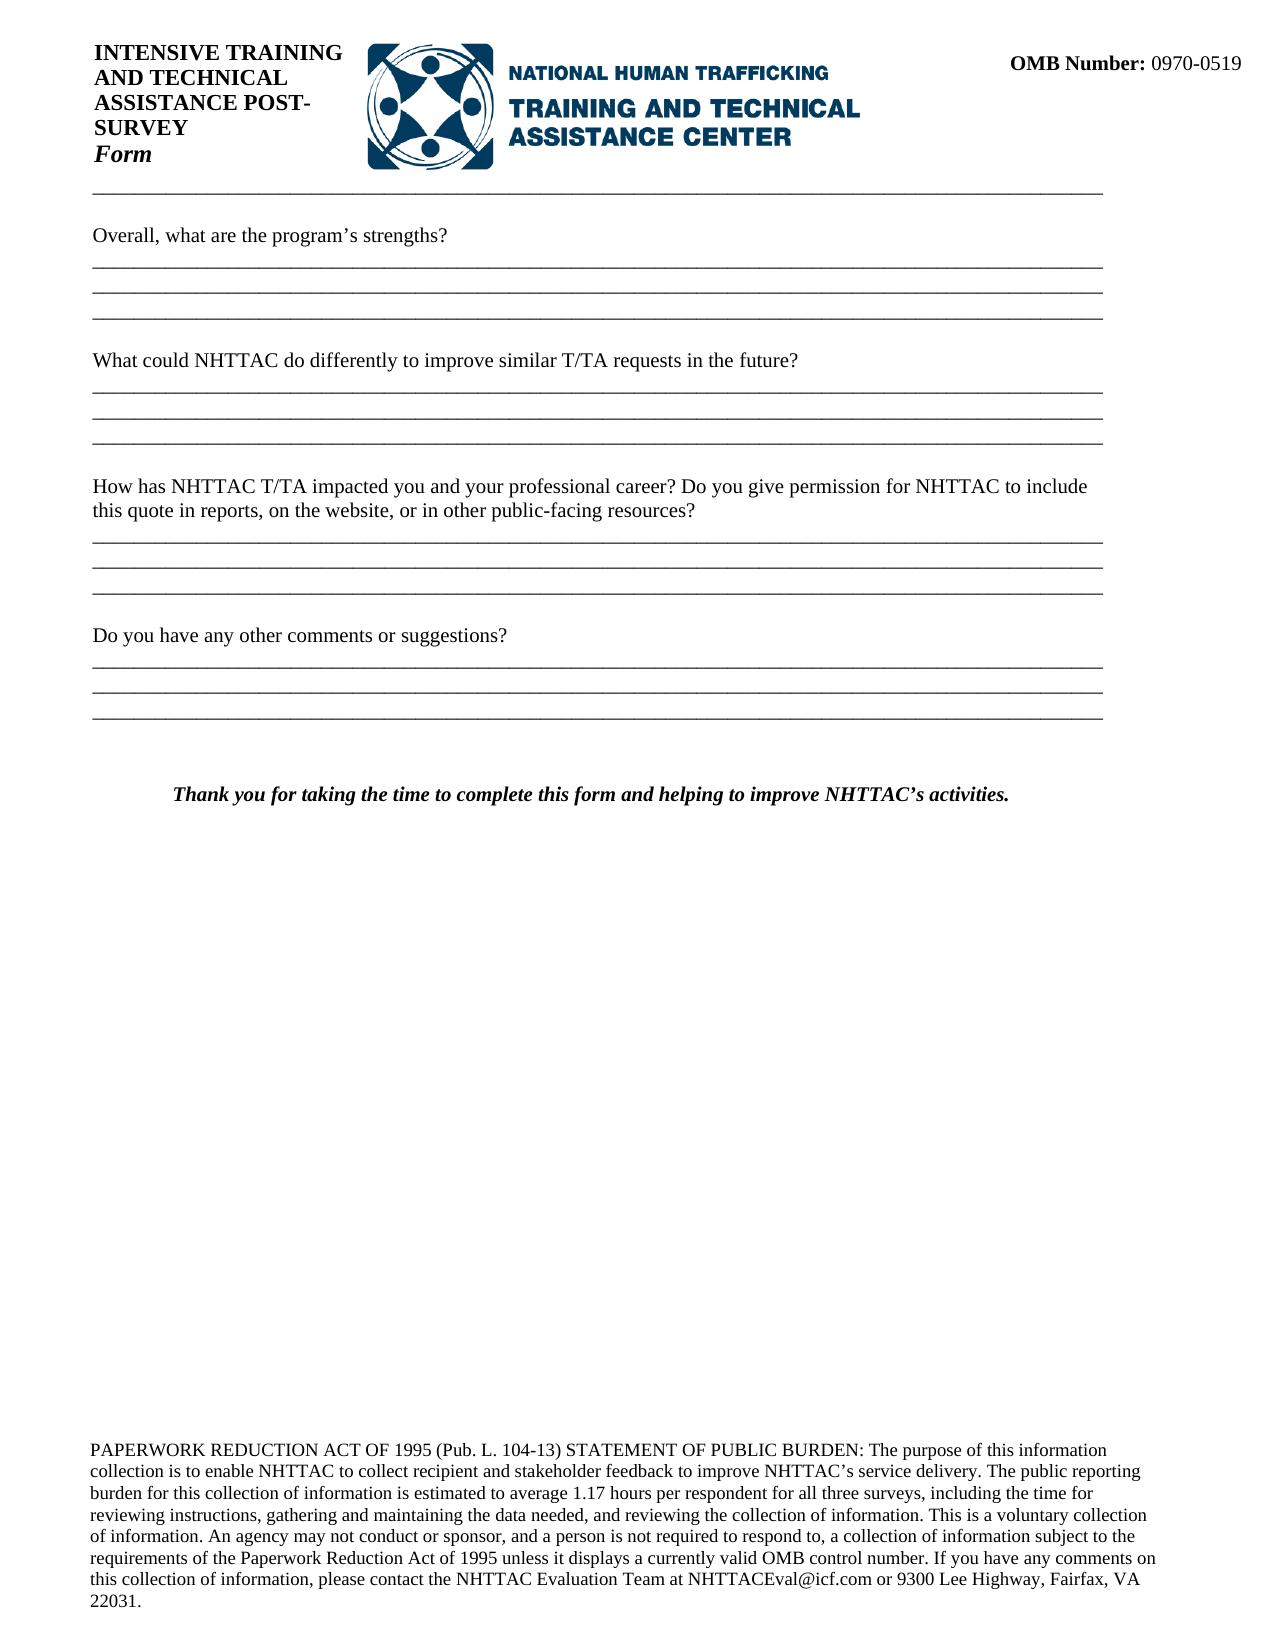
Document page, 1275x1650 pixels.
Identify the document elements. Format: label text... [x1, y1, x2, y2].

list What could NHTTAC do differently to improve similar T/TA requests in the future? [92, 348, 1181, 372]
list Do you have any other comments or suggestions? [92, 623, 1181, 647]
text Overall, what are the program’s strengths? [92, 223, 1181, 247]
list How has NHTTAC T/TA impacted you and your professional career? Do you give permission for NHTTAC to include [92, 473, 1181, 498]
text Thank you for taking the time to complete this form and helping to improve NHTTAC’s activities. [172, 782, 1181, 806]
list this quote in reports, on the website, or in other public-facing resources? [92, 498, 1181, 522]
picture [361, 40, 893, 172]
